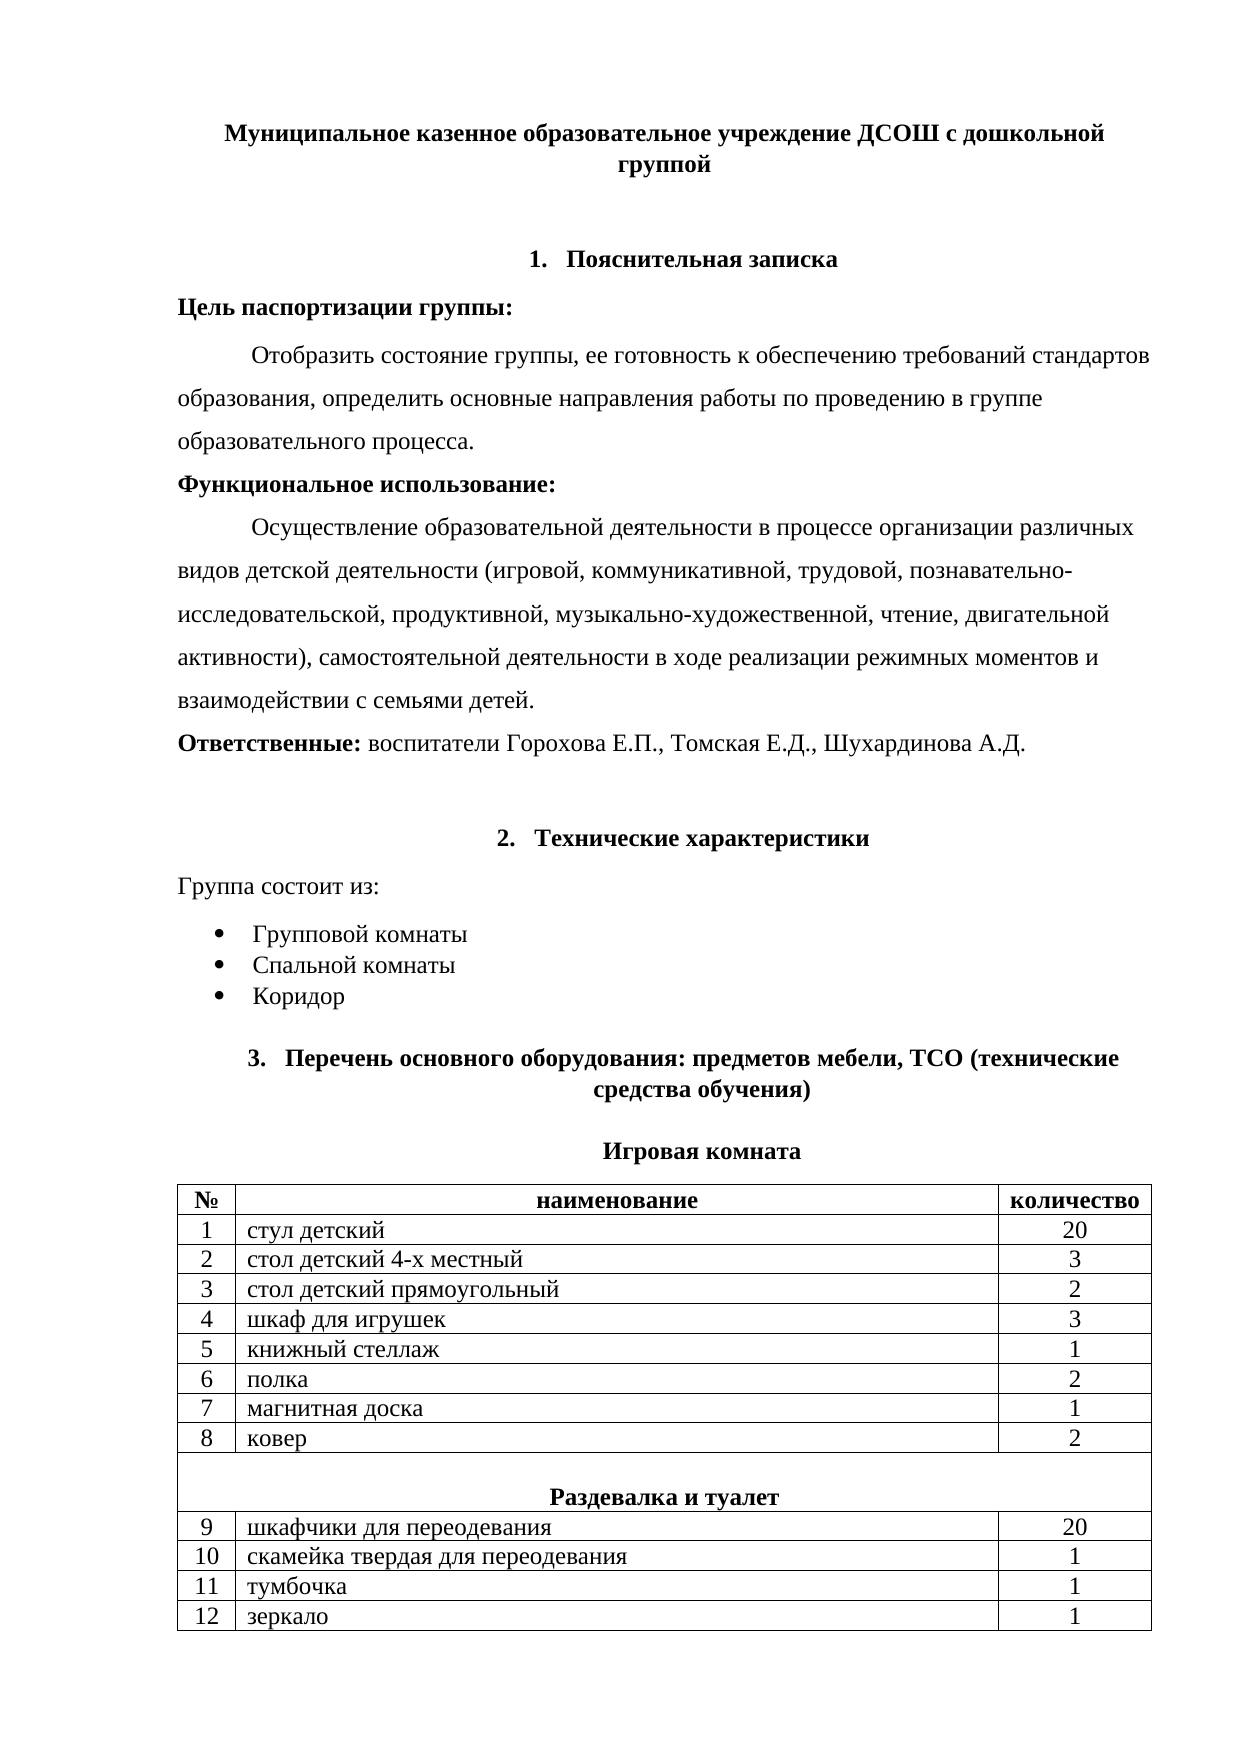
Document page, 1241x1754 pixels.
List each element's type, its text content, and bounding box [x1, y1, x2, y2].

table_cell полка [236, 1364, 998, 1392]
table_cell 3 [178, 1274, 235, 1303]
table_cell 2 [999, 1423, 1151, 1452]
table_cell 2 [178, 1245, 235, 1273]
table_cell 2 [999, 1364, 1151, 1392]
table_cell 1 [999, 1541, 1151, 1570]
text Группа состоит из: [177, 871, 1152, 900]
table_cell ковер [236, 1423, 998, 1452]
table_cell стол детский прямоугольный [236, 1274, 998, 1303]
table_cell 10 [178, 1541, 235, 1570]
table_cell 4 [178, 1304, 235, 1333]
list Спальной комнаты [215, 950, 1152, 979]
list Групповой комнаты [215, 919, 1152, 948]
table_cell стол детский 4-х местный [236, 1245, 998, 1273]
table_cell 1 [999, 1394, 1151, 1422]
table_cell 1 [999, 1571, 1151, 1600]
table_cell скамейка твердая для переодевания [236, 1541, 998, 1570]
table_cell 3 [999, 1245, 1151, 1273]
text Отобразить состояние группы, ее готовность к обеспечению требований стандартов образования, определить основные направления работы по проведению в группе образовательного процесса. [177, 340, 1152, 455]
list Перечень основного оборудования: предметов мебели, ТСО (технические средства обучения) [215, 1043, 1152, 1103]
table_cell книжный стеллаж [236, 1334, 998, 1363]
table_cell 20 [999, 1215, 1151, 1243]
table_cell Раздевалка и туалет [178, 1453, 1151, 1511]
table_cell 1 [999, 1601, 1151, 1630]
text Муниципальное казенное образовательное учреждение ДСОШ с дошкольной группой [177, 118, 1152, 178]
table_cell 9 [178, 1512, 235, 1540]
table_cell 1 [999, 1334, 1151, 1363]
table_cell 20 [999, 1512, 1151, 1540]
table_cell стул детский [236, 1215, 998, 1243]
text Ответственные: воспитатели Горохова Е.П., Томская Е.Д., Шухардинова А.Д. [177, 728, 1152, 757]
table_cell 11 [178, 1571, 235, 1600]
table_cell 5 [178, 1334, 235, 1363]
table_cell 12 [178, 1601, 235, 1630]
text Цель паспортизации группы: [177, 292, 1152, 321]
table_cell 6 [178, 1364, 235, 1392]
text Осуществление образовательной деятельности в процессе организации различных видов детской деятельности (игровой, коммуникативной, трудовой, познавательно-исследовательской, продуктивной, музыкально-художественной, чтение, двигательной активности), самостоятельной деятельности в ходе реализации режимных моментов и взаимодействии с семьями детей. [177, 512, 1152, 714]
table_cell зеркало [236, 1601, 998, 1630]
table_cell магнитная доска [236, 1394, 998, 1422]
table_header количество [999, 1185, 1151, 1214]
list Технические характеристики [215, 823, 1152, 852]
list Коридор [215, 981, 1152, 1010]
table_cell 8 [178, 1423, 235, 1452]
list Игровая комната [252, 1136, 1152, 1165]
table_header № [178, 1185, 235, 1214]
table_cell 1 [178, 1215, 235, 1243]
table_cell 7 [178, 1394, 235, 1422]
list Пояснительная записка [215, 244, 1152, 273]
table_cell 3 [999, 1304, 1151, 1333]
table_cell шкафчики для переодевания [236, 1512, 998, 1540]
text Функциональное использование: [177, 469, 1152, 498]
table_cell 2 [999, 1274, 1151, 1303]
table_header наименование [236, 1185, 998, 1214]
table_cell тумбочка [236, 1571, 998, 1600]
table_cell шкаф для игрушек [236, 1304, 998, 1333]
